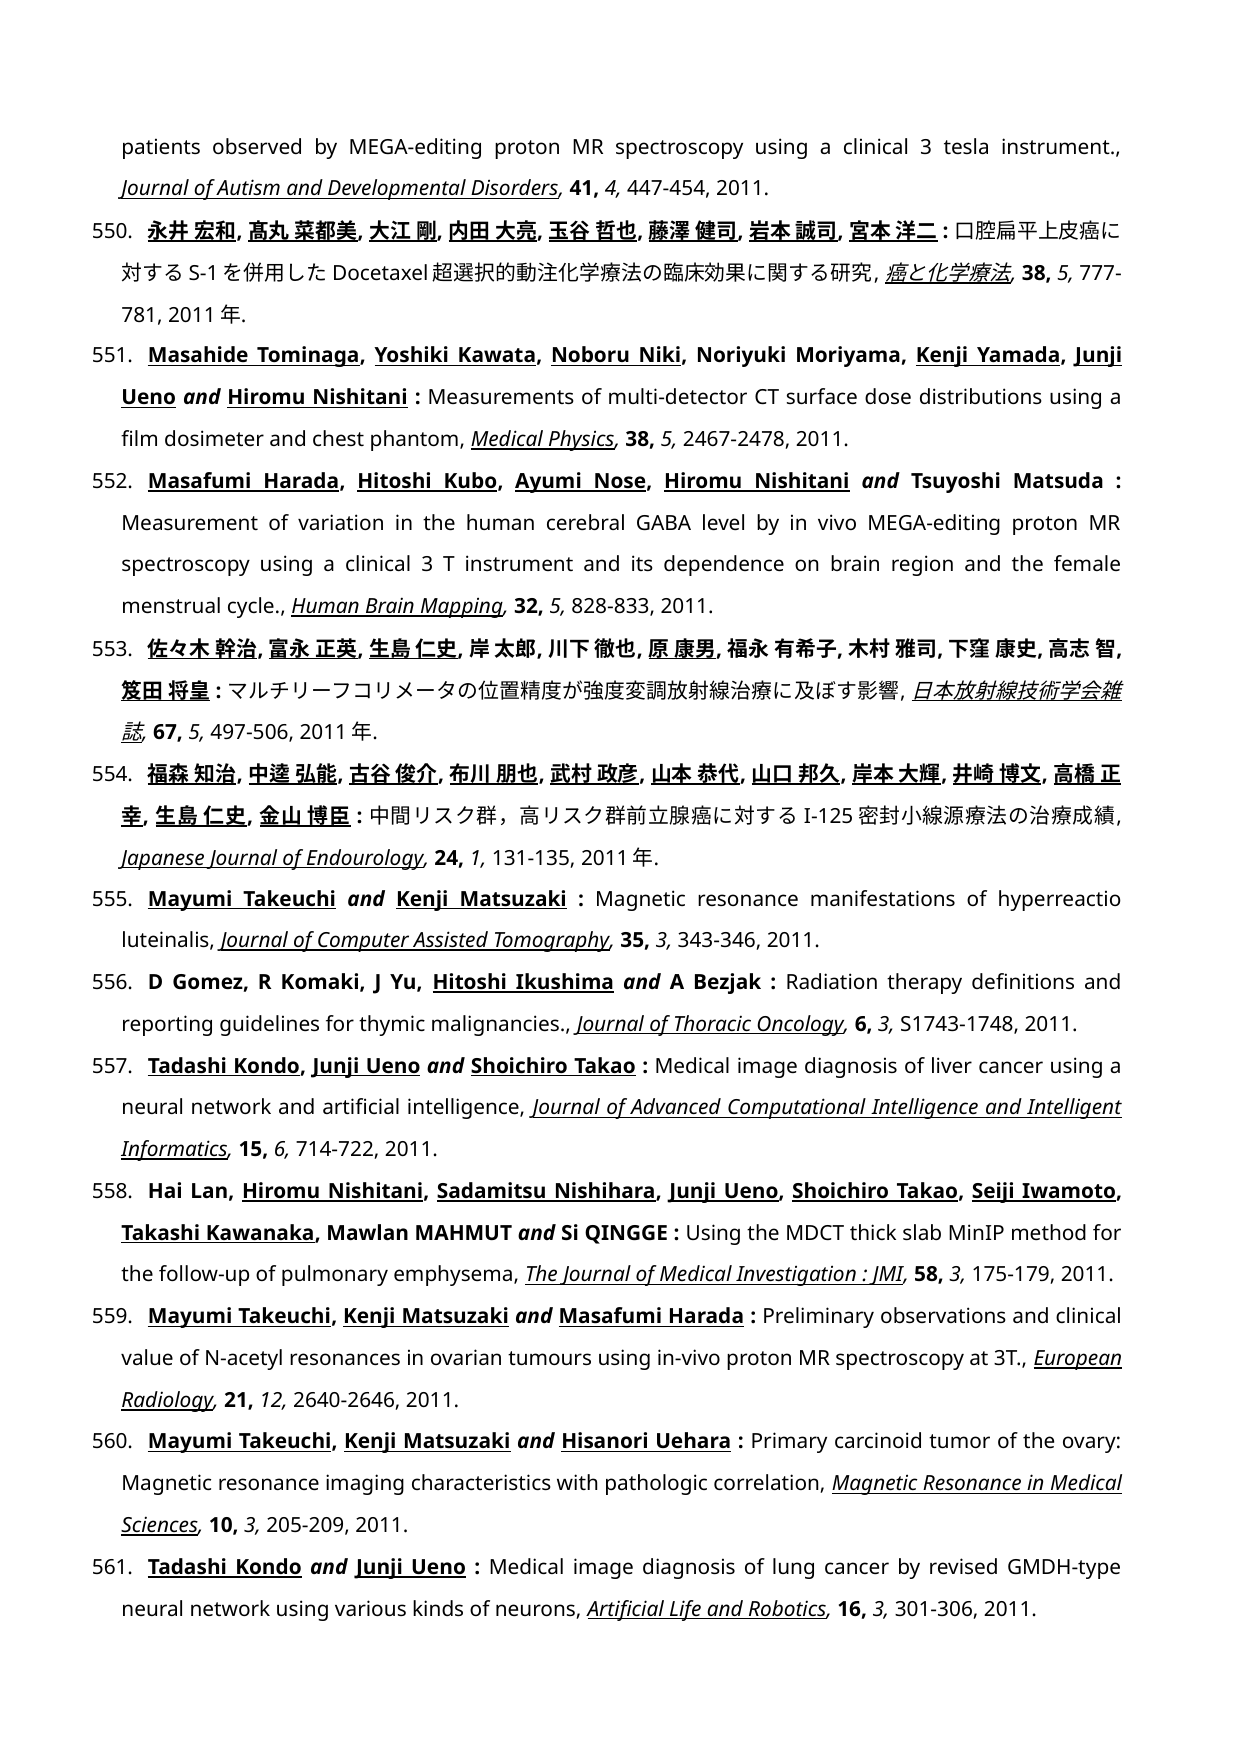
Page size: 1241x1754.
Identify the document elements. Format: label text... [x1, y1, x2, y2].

list Mayumi Takeuchi, Kenji Matsuzaki and Hisanori Uehara : Primary carcinoid tumor of the ovary: Magnetic resonance imaging characteristics with pathologic correlation, Magnetic Resonance in Medical Sciences, 10, 3, 205-209, 2011. [92, 1420, 1122, 1545]
list 福森 知治, 中逵 弘能, 古谷 俊介, 布川 朋也, 武村 政彦, 山本 恭代, 山口 邦久, 岸本 大輝, 井崎 博文, 高橋 正幸, 生島 仁史, 金山 博臣 : 中間リスク群，高リスク群前立腺癌に対するI-125密封小線源療法の治療成績, Japanese Journal of Endourology, 24, 1, 131-135, 2011年. [92, 752, 1122, 877]
list Mayumi Takeuchi and Kenji Matsuzaki : Magnetic resonance manifestations of hyperreactio luteinalis, Journal of Computer Assisted Tomography, 35, 3, 343-346, 2011. [92, 877, 1122, 961]
list Tadashi Kondo and Junji Ueno : Medical image diagnosis of lung cancer by revised GMDH-type neural network using various kinds of neurons, Artificial Life and Robotics, 16, 3, 301-306, 2011. [92, 1545, 1122, 1629]
list 永井 宏和, 髙丸 菜都美, 大江 剛, 内田 大亮, 玉谷 哲也, 藤澤 健司, 岩本 誠司, 宮本 洋二 : 口腔扁平上皮癌に対するS-1を併用したDocetaxel超選択的動注化学療法の臨床効果に関する研究, 癌と化学療法, 38, 5, 777-781, 2011年. [92, 209, 1122, 334]
list 佐々木 幹治, 富永 正英, 生島 仁史, 岸 太郎, 川下 徹也, 原 康男, 福永 有希子, 木村 雅司, 下窪 康史, 高志 智, 笈田 将皇 : マルチリーフコリメータの位置精度が強度変調放射線治療に及ぼす影響, 日本放射線技術学会雑誌, 67, 5, 497-506, 2011年. [92, 626, 1122, 752]
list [92, 125, 1122, 209]
list D Gomez, R Komaki, J Yu, Hitoshi Ikushima and A Bezjak : Radiation therapy definitions and reporting guidelines for thymic malignancies., Journal of Thoracic Oncology, 6, 3, S1743-1748, 2011. [92, 961, 1122, 1044]
list Mayumi Takeuchi, Kenji Matsuzaki and Masafumi Harada : Preliminary observations and clinical value of N-acetyl resonances in ovarian tumours using in-vivo proton MR spectroscopy at 3T., European Radiology, 21, 12, 2640-2646, 2011. [92, 1295, 1122, 1420]
list Hai Lan, Hiromu Nishitani, Sadamitsu Nishihara, Junji Ueno, Shoichiro Takao, Seiji Iwamoto, Takashi Kawanaka, Mawlan MAHMUT and Si QINGGE : Using the MDCT thick slab MinIP method for the follow-up of pulmonary emphysema, The Journal of Medical Investigation : JMI, 58, 3, 175-179, 2011. [92, 1169, 1122, 1295]
list Tadashi Kondo, Junji Ueno and Shoichiro Takao : Medical image diagnosis of liver cancer using a neural network and artificial intelligence, Journal of Advanced Computational Intelligence and Intelligent Informatics, 15, 6, 714-722, 2011. [92, 1044, 1122, 1169]
list Masahide Tominaga, Yoshiki Kawata, Noboru Niki, Noriyuki Moriyama, Kenji Yamada, Junji Ueno and Hiromu Nishitani : Measurements of multi-detector CT surface dose distributions using a film dosimeter and chest phantom, Medical Physics, 38, 5, 2467-2478, 2011. [92, 334, 1122, 459]
list Masafumi Harada, Hitoshi Kubo, Ayumi Nose, Hiromu Nishitani and Tsuyoshi Matsuda : Measurement of variation in the human cerebral GABA level by in vivo MEGA-editing proton MR spectroscopy using a clinical 3 T instrument and its dependence on brain region and the female menstrual cycle., Human Brain Mapping, 32, 5, 828-833, 2011. [92, 459, 1122, 626]
